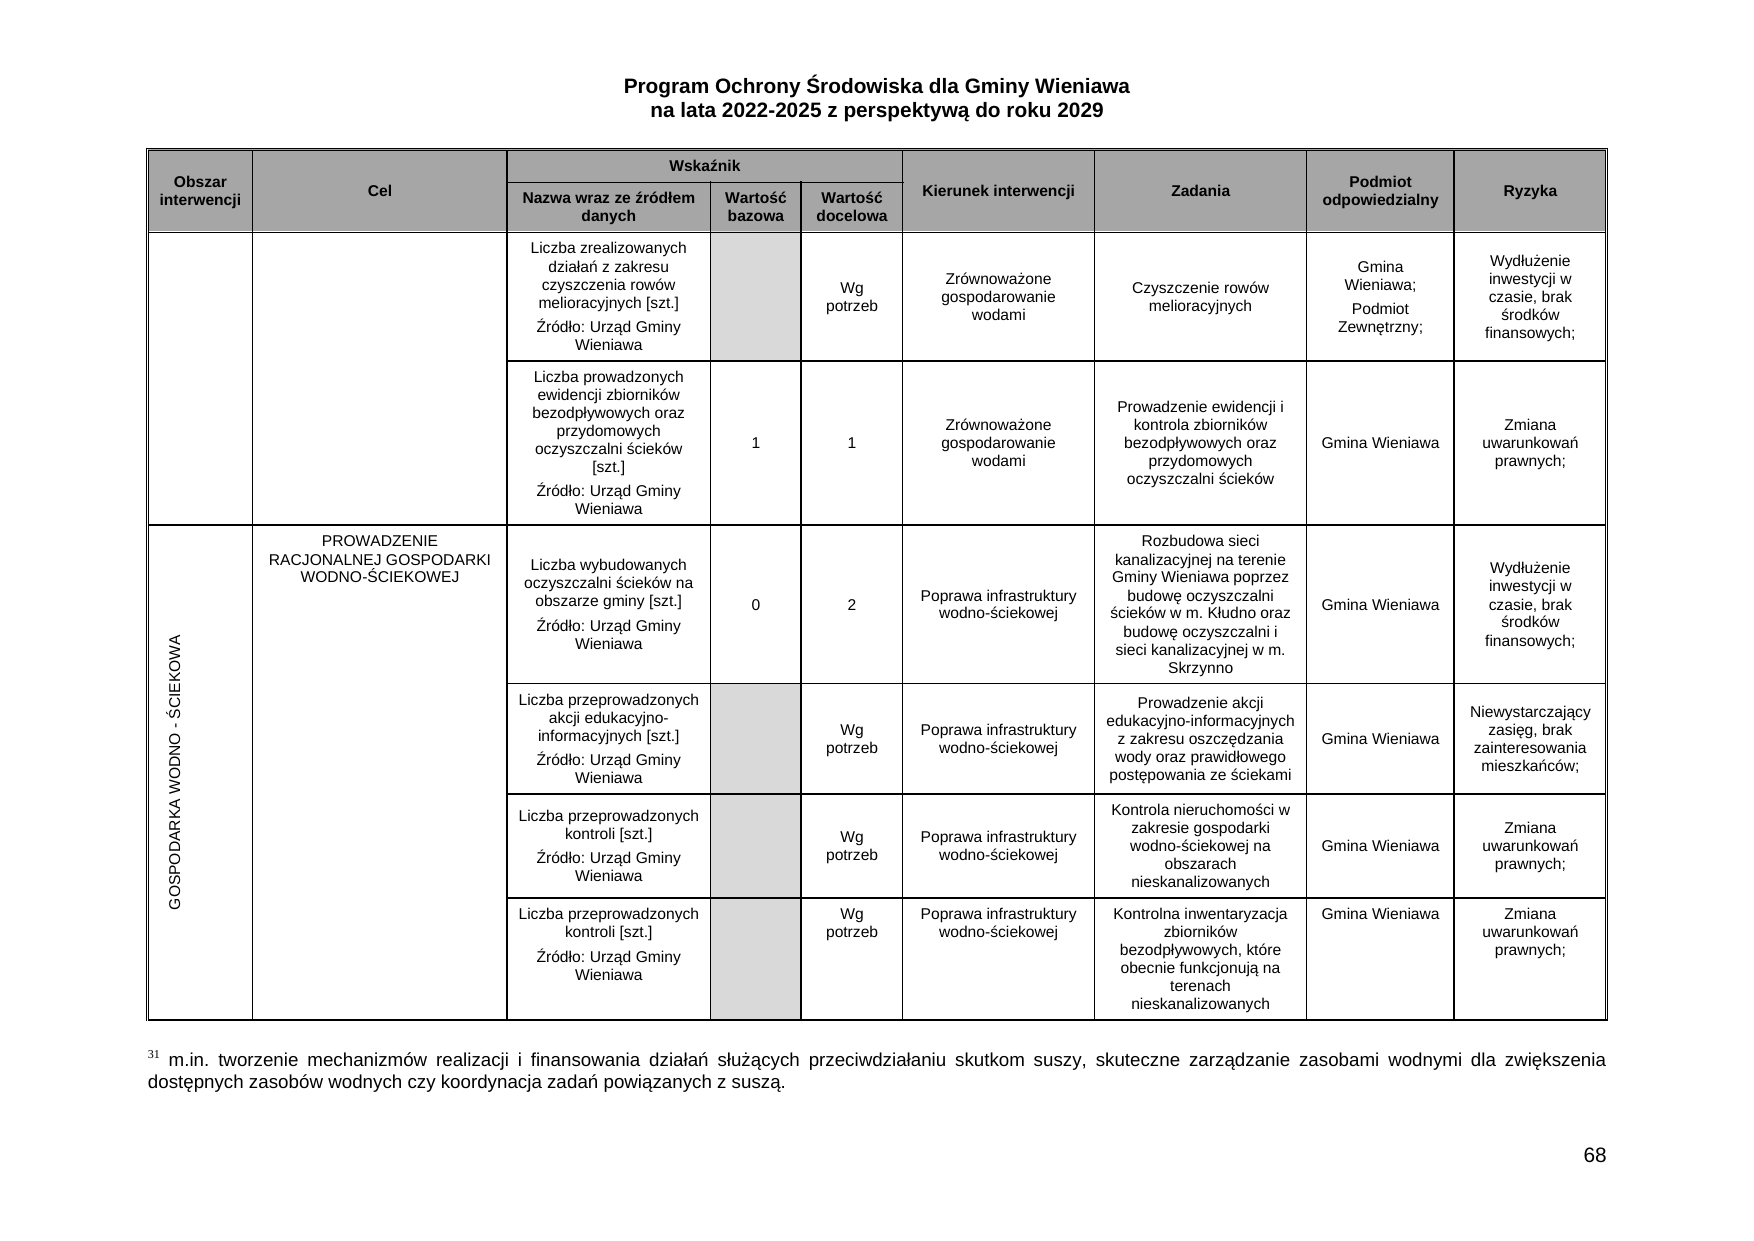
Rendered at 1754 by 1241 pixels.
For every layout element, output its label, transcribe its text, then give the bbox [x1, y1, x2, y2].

table_cell Niewystarczający zasięg, brak zainteresowania mieszkańców; [1455, 684, 1605, 793]
table_cell [711, 795, 800, 897]
table_cell Liczba zrealizowanych działań z zakresu czyszczenia rowów melioracyjnych [szt.] Źródło: Urząd Gminy Wieniawa [508, 233, 710, 360]
table_cell Gmina Wieniawa [1307, 526, 1453, 683]
table_cell [711, 233, 800, 360]
table_cell Kontrola nieruchomości w zakresie gospodarki wodno-ściekowej na obszarach nieskanalizowanych [1095, 795, 1306, 897]
table_header Obszar interwencji [149, 151, 252, 231]
table_cell Prowadzenie ewidencji i kontrola zbiorników bezodpływowych oraz przydomowych oczyszczalni ścieków [1095, 362, 1306, 524]
table_cell Prowadzenie akcji edukacyjno-informacyjnych z zakresu oszczędzania wody oraz prawidłowego postępowania ze ściekami [1095, 684, 1306, 793]
table_cell 0 [711, 526, 800, 683]
table_cell 1 [711, 362, 800, 524]
table_cell Wg potrzeb [802, 233, 902, 360]
table_cell [711, 684, 800, 793]
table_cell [1455, 233, 1605, 360]
table_header Ryzyka [1455, 151, 1605, 231]
table_cell Zrównoważone gospodarowanie wodami [903, 362, 1094, 524]
table_cell Czyszczenie rowów melioracyjnych [1095, 233, 1306, 360]
table_cell Wartość bazowa [711, 183, 800, 231]
table_header Wskaźnik [508, 151, 902, 181]
table_cell Nazwa wraz ze źródłem danych [508, 183, 710, 231]
table_cell GOSPODARKA WODNO - ŚCIEKOWA [149, 526, 252, 1019]
table_cell Kontrolna inwentaryzacja zbiorników bezodpływowych, które obecnie funkcjonują na terenach nieskanalizowanych [1095, 899, 1306, 1019]
table_cell PROWADZENIE RACJONALNEJ GOSPODARKI WODNO-ŚCIEKOWEJ [253, 526, 506, 1019]
table_cell Liczba wybudowanych oczyszczalni ścieków na obszarze gminy [szt.] Źródło: Urząd Gminy Wieniawa [508, 526, 710, 683]
table_cell Zrównoważone gospodarowanie wodami [903, 233, 1094, 360]
table_cell Zmiana uwarunkowań prawnych; [1455, 899, 1605, 1019]
table_cell 2 [802, 526, 902, 683]
table_cell Rozbudowa sieci kanalizacyjnej na terenie Gminy Wieniawa poprzez budowę oczyszczalni ścieków w m. Kłudno oraz budowę oczyszczalni i sieci kanalizacyjnej w m. Skrzynno [1095, 526, 1306, 683]
table_cell Zmiana uwarunkowań prawnych; [1455, 362, 1605, 524]
table_header Cel [253, 151, 506, 231]
table_cell Liczba przeprowadzonych akcji edukacyjno-informacyjnych [szt.] Źródło: Urząd Gminy Wieniawa [508, 684, 710, 793]
table_cell Wydłużenie inwestycji w czasie, brak środków finansowych; [1455, 526, 1605, 683]
table_cell [711, 899, 800, 1019]
table_cell Poprawa infrastruktury wodno-ściekowej [903, 899, 1094, 1019]
table_header Kierunek interwencji [903, 151, 1094, 231]
table_cell Gmina Wieniawa [1307, 362, 1453, 524]
table_cell Wg potrzeb [802, 684, 902, 793]
table_cell Gmina Wieniawa [1307, 684, 1453, 793]
table_cell 1 [802, 362, 902, 524]
table_cell Poprawa infrastruktury wodno-ściekowej [903, 684, 1094, 793]
table_cell Gmina Wieniawa [1307, 795, 1453, 897]
table_cell Poprawa infrastruktury wodno-ściekowej [903, 795, 1094, 897]
table_cell Liczba przeprowadzonych kontroli [szt.] Źródło: Urząd Gminy Wieniawa [508, 795, 710, 897]
table_header Podmiot odpowiedzialny [1307, 151, 1453, 231]
table_cell Wg potrzeb [802, 795, 902, 897]
table_cell Gmina Wieniawa; Podmiot Zewnętrzny; [1307, 233, 1453, 360]
table_cell Wg potrzeb [802, 899, 902, 1019]
table_header Zadania [1095, 151, 1306, 231]
table_cell Gmina Wieniawa [1307, 899, 1453, 1019]
table_cell Liczba przeprowadzonych kontroli [szt.] Źródło: Urząd Gminy Wieniawa [508, 899, 710, 1019]
table_cell Liczba prowadzonych ewidencji zbiorników bezodpływowych oraz przydomowych oczyszczalni ścieków [szt.] Źródło: Urząd Gminy Wieniawa [508, 362, 710, 524]
table_cell Wartość docelowa [802, 183, 902, 231]
table_cell Zmiana uwarunkowań prawnych; [1455, 795, 1605, 897]
table_cell Poprawa infrastruktury wodno-ściekowej [903, 526, 1094, 683]
